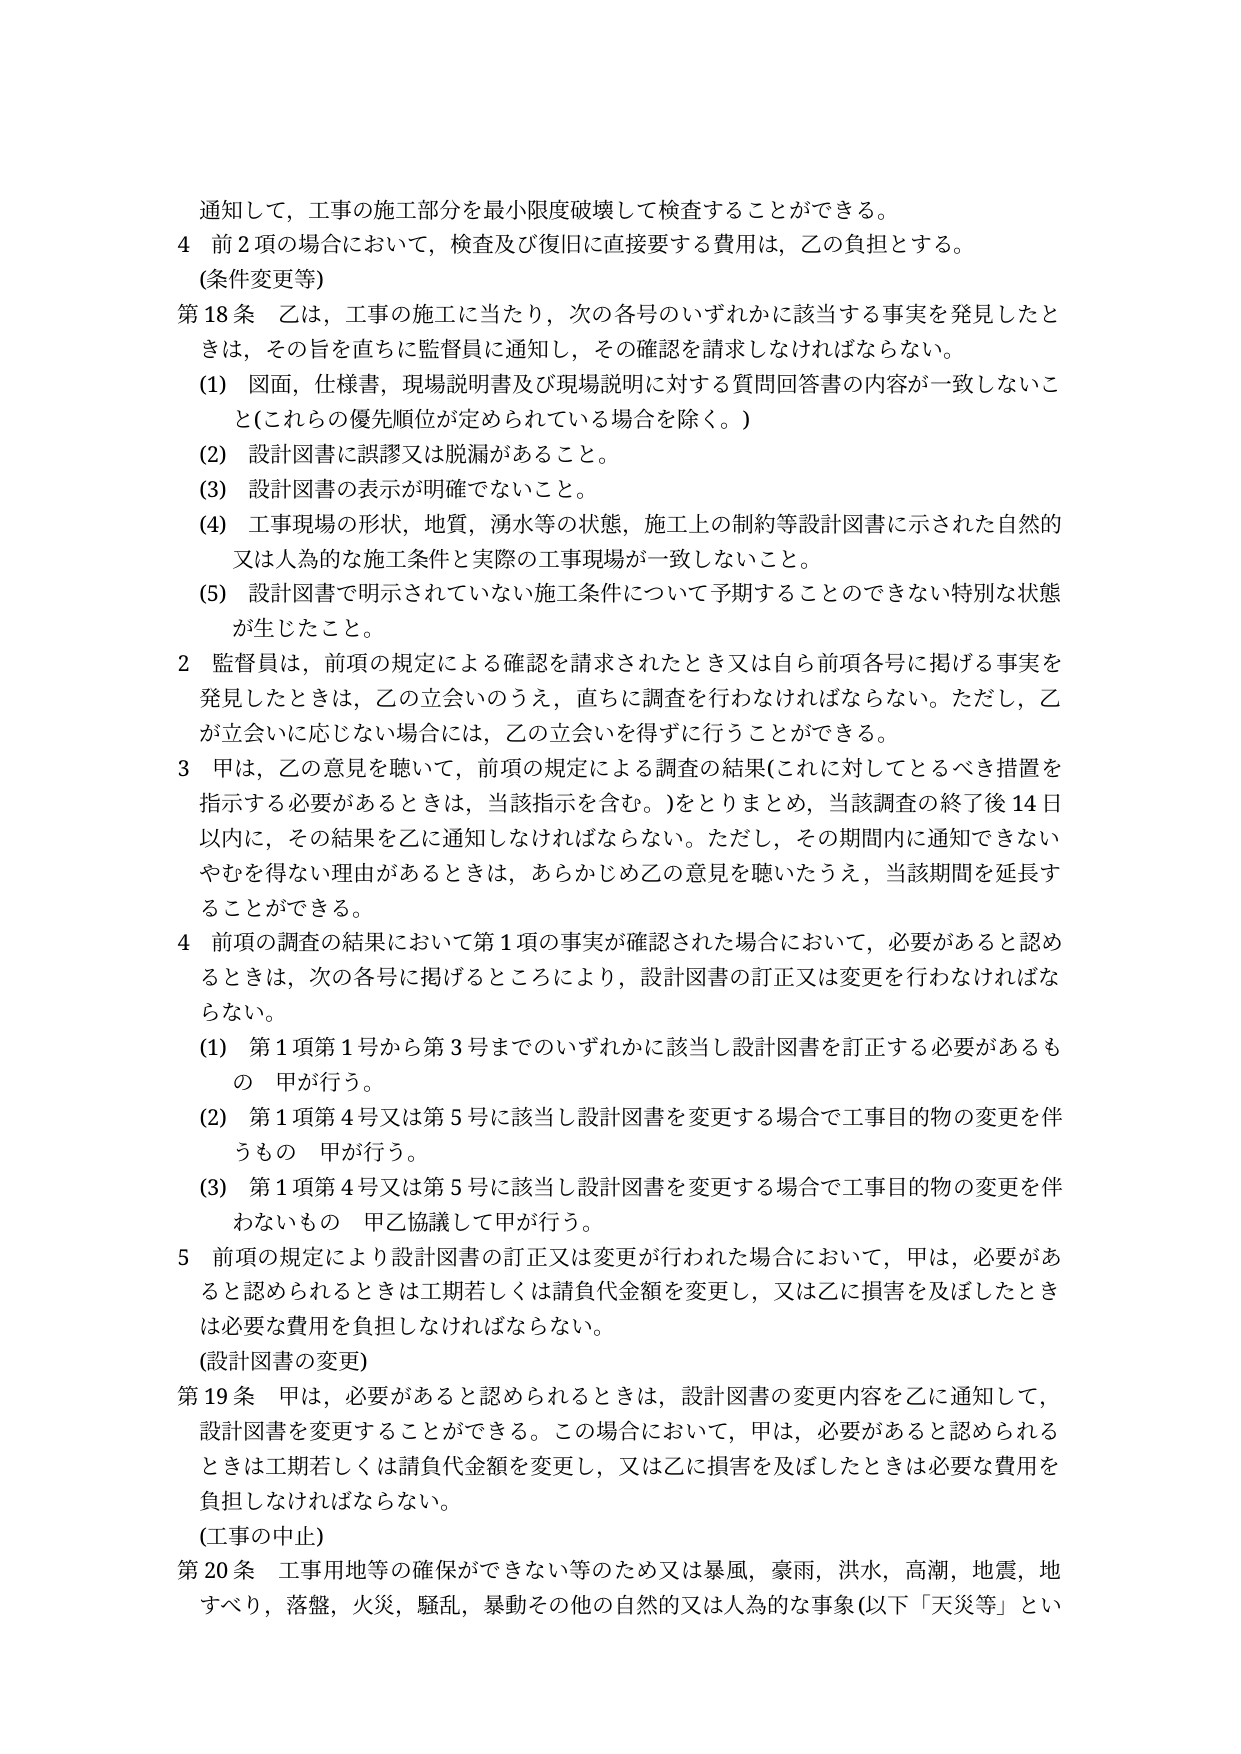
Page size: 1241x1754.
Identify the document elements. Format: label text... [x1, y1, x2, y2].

text (3) 設計図書の表示が明確でないこと。 [177, 470, 1063, 505]
text 4 前項の調査の結果において第1項の事実が確認された場合において，必要があると認めるときは，次の各号に掲げるところにより，設計図書の訂正又は変更を行わなければならない。 [177, 924, 1063, 1029]
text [177, 191, 1063, 226]
text (工事の中止) [177, 1517, 1063, 1552]
text (4) 工事現場の形状，地質，湧水等の状態，施工上の制約等設計図書に示された自然的又は人為的な施工条件と実際の工事現場が一致しないこと。 [177, 505, 1063, 575]
text 2 監督員は，前項の規定による確認を請求されたとき又は自ら前項各号に掲げる事実を発見したときは，乙の立会いのうえ，直ちに調査を行わなければならない。ただし，乙が立会いに応じない場合には，乙の立会いを得ずに行うことができる。 [177, 645, 1063, 749]
text (設計図書の変更) [177, 1343, 1063, 1378]
text 5 前項の規定により設計図書の訂正又は変更が行われた場合において，甲は，必要があると認められるときは工期若しくは請負代金額を変更し，又は乙に損害を及ぼしたときは必要な費用を負担しなければならない。 [177, 1238, 1063, 1343]
text (2) 第1項第4号又は第5号に該当し設計図書を変更する場合で工事目的物の変更を伴うもの 甲が行う。 [177, 1098, 1063, 1168]
text 第19条 甲は，必要があると認められるときは，設計図書の変更内容を乙に通知して，設計図書を変更することができる。この場合において，甲は，必要があると認められるときは工期若しくは請負代金額を変更し，又は乙に損害を及ぼしたときは必要な費用を負担しなければならない。 [177, 1378, 1063, 1517]
text (2) 設計図書に誤謬又は脱漏があること。 [177, 435, 1063, 470]
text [177, 1552, 1063, 1622]
text 3 甲は，乙の意見を聴いて，前項の規定による調査の結果(これに対してとるべき措置を指示する必要があるときは，当該指示を含む。)をとりまとめ，当該調査の終了後14日以内に，その結果を乙に通知しなければならない。ただし，その期間内に通知できないやむを得ない理由があるときは，あらかじめ乙の意見を聴いたうえ，当該期間を延長することができる。 [177, 749, 1063, 924]
text (3) 第1項第4号又は第5号に該当し設計図書を変更する場合で工事目的物の変更を伴わないもの 甲乙協議して甲が行う。 [177, 1168, 1063, 1238]
text (条件変更等) [177, 261, 1063, 296]
text 4 前2項の場合において，検査及び復旧に直接要する費用は，乙の負担とする。 [177, 226, 1063, 261]
text 第18条 乙は，工事の施工に当たり，次の各号のいずれかに該当する事実を発見したときは，その旨を直ちに監督員に通知し，その確認を請求しなければならない。 [177, 296, 1063, 366]
text (1) 第1項第1号から第3号までのいずれかに該当し設計図書を訂正する必要があるもの 甲が行う。 [177, 1029, 1063, 1098]
text (1) 図面，仕様書，現場説明書及び現場説明に対する質問回答書の内容が一致しないこと(これらの優先順位が定められている場合を除く。) [177, 366, 1063, 435]
text (5) 設計図書で明示されていない施工条件について予期することのできない特別な状態が生じたこと。 [177, 575, 1063, 645]
